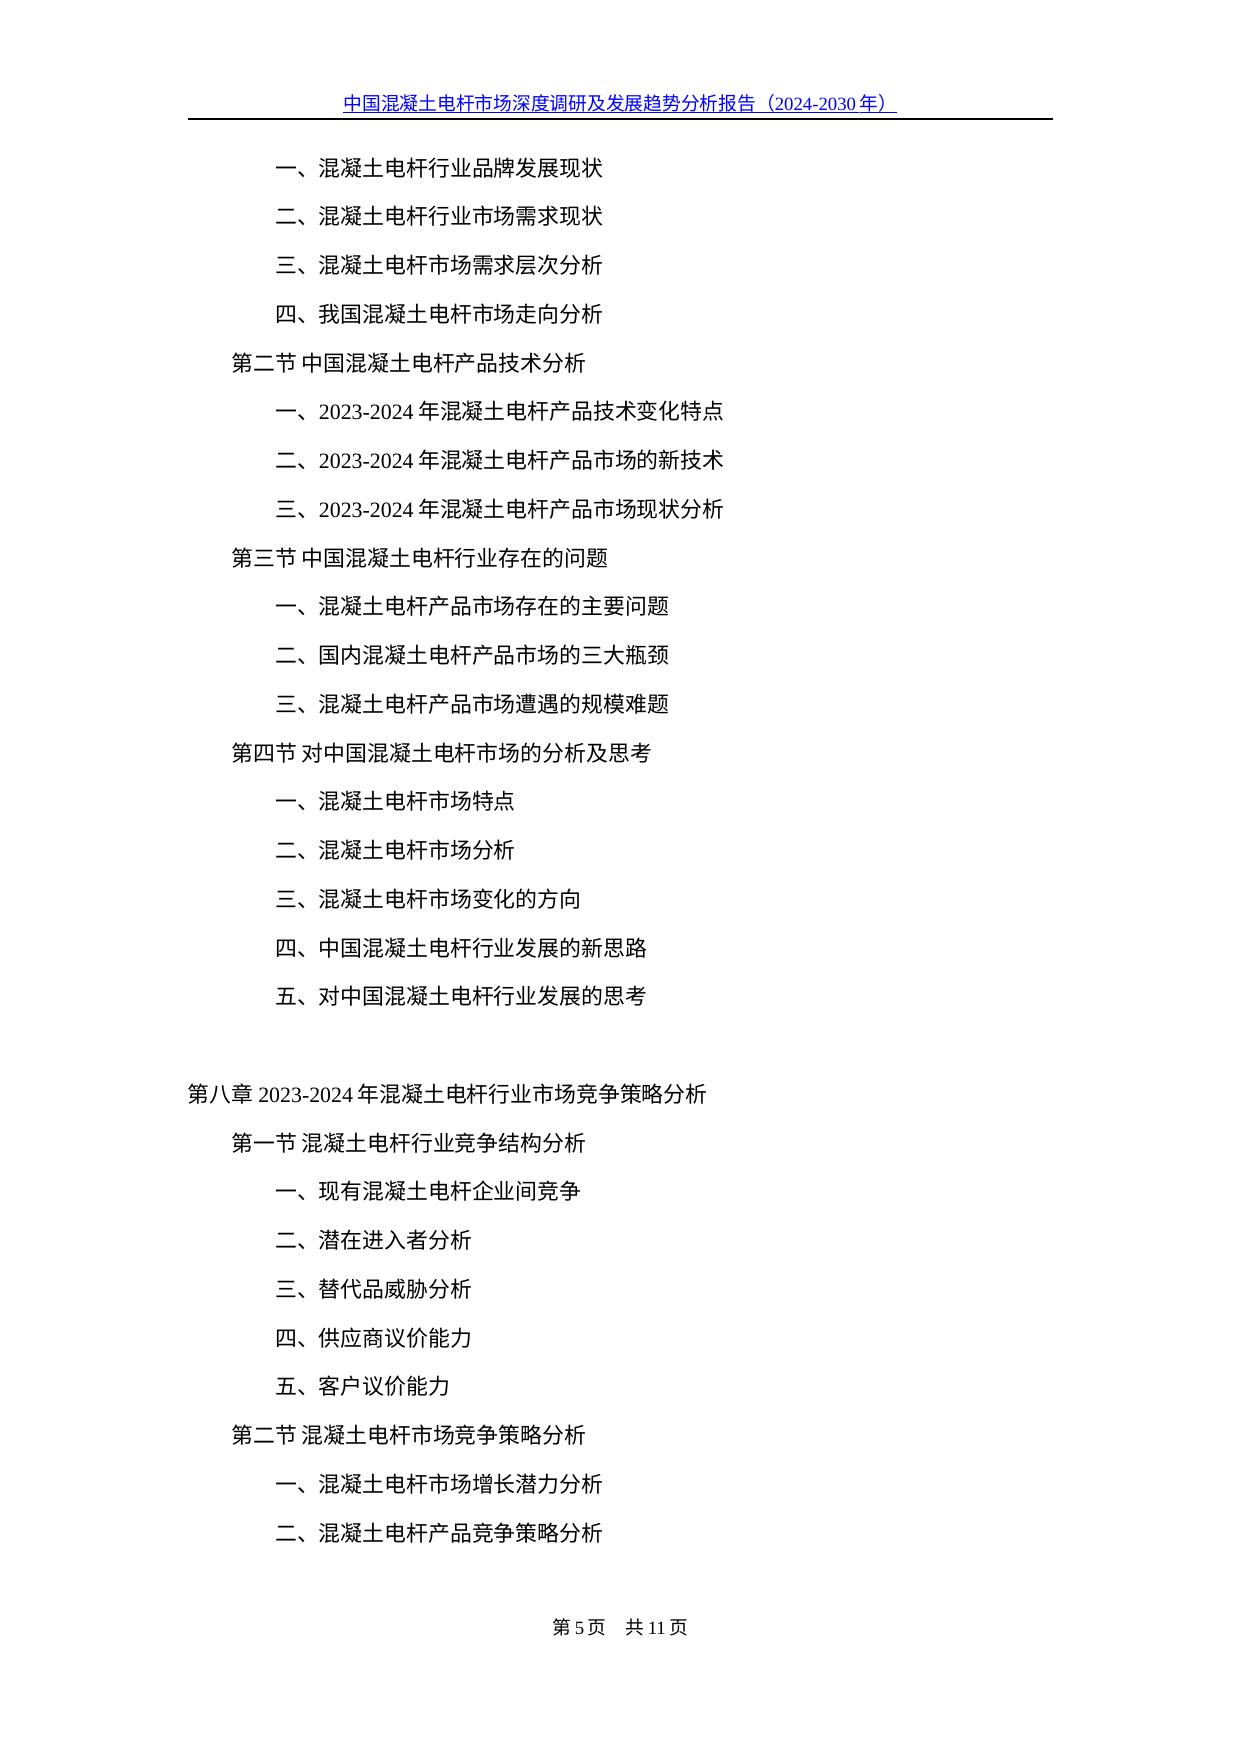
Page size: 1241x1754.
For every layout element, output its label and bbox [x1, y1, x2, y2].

text [187, 150, 1053, 1548]
